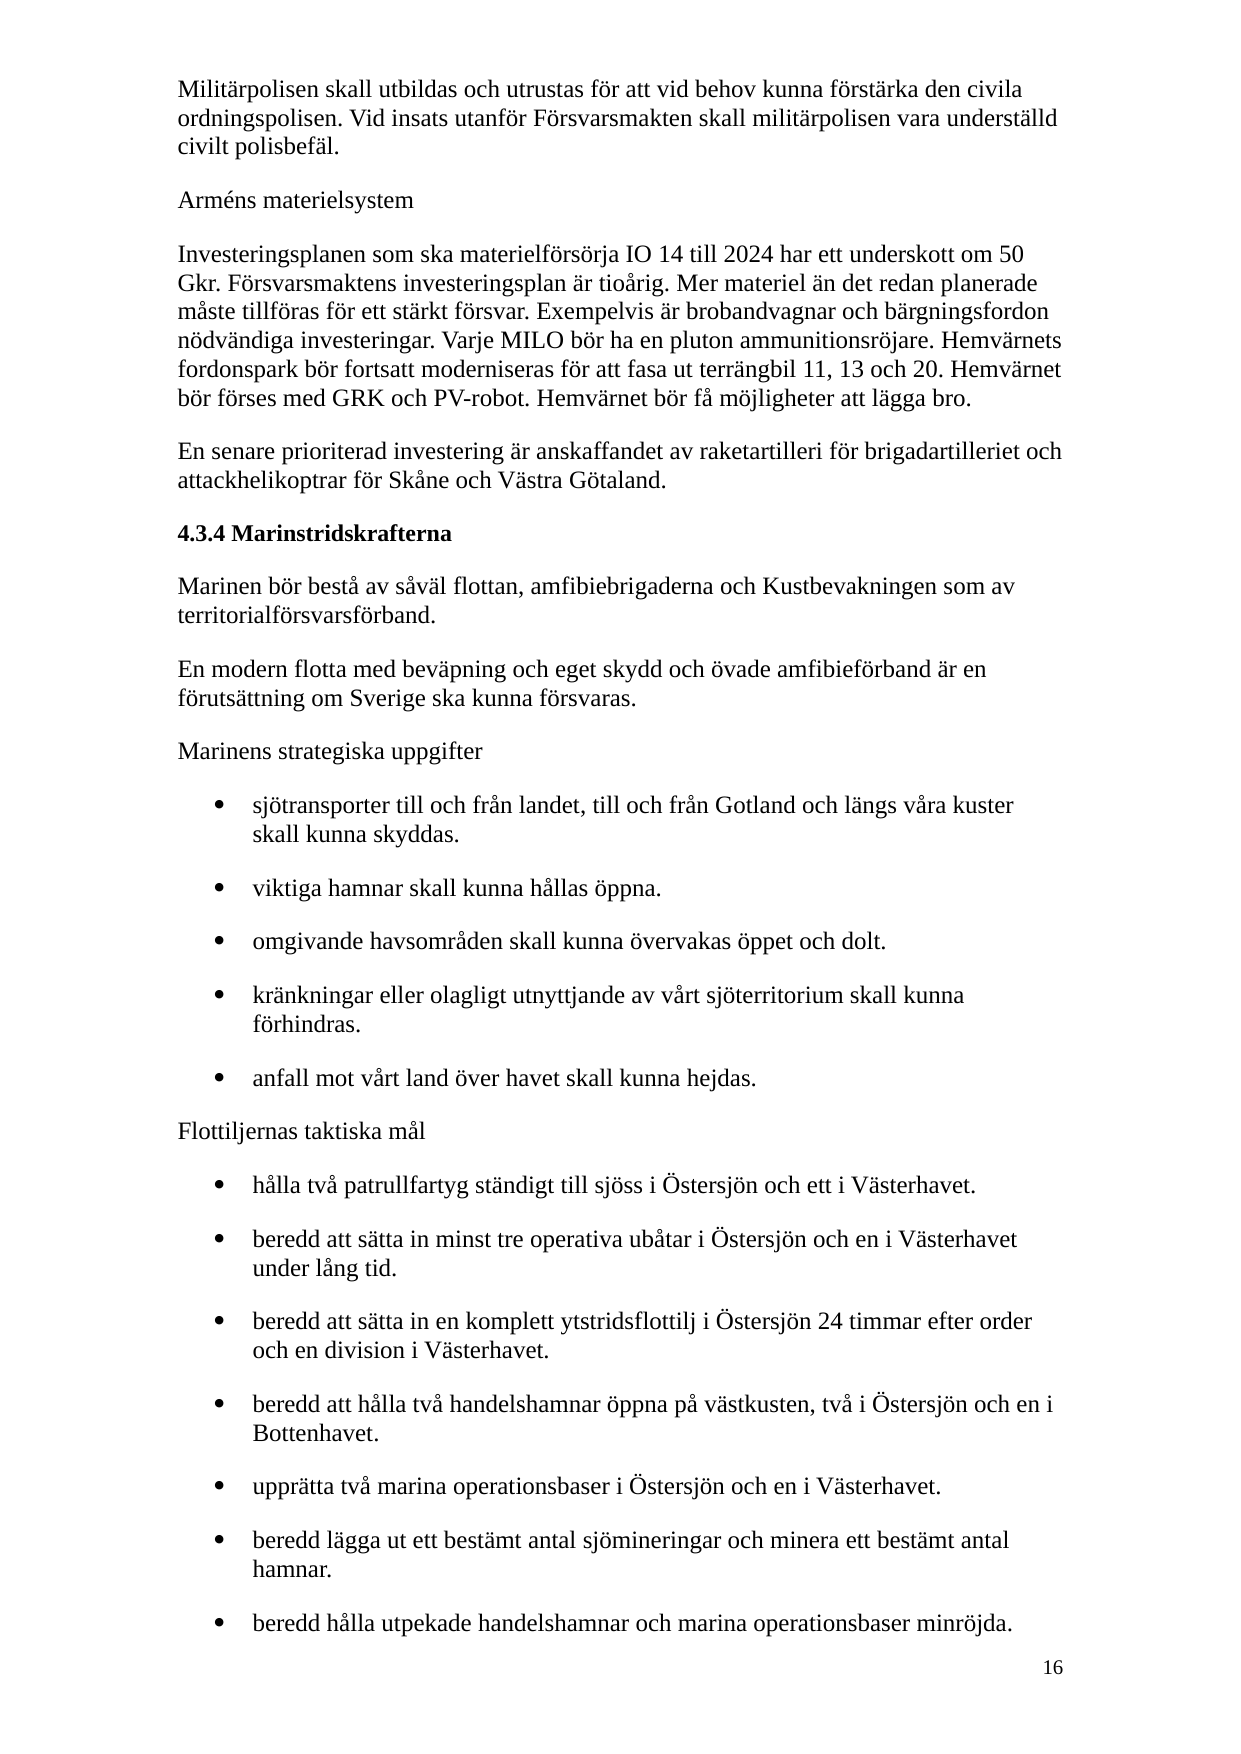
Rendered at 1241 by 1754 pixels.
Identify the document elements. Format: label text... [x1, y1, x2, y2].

subtitle Marinens strategiska uppgifter [177, 736, 1063, 765]
subtitle Arméns materielsystem [177, 185, 1063, 214]
subtitle upprätta två marina operationsbaser i Östersjön och en i Västerhavet. [215, 1471, 1063, 1500]
subtitle viktiga hamnar skall kunna hållas öppna. [215, 873, 1063, 901]
subtitle Investeringsplanen som ska materielförsörja IO 14 till 2024 har ett underskott om 50 Gkr. Försvarsmaktens investeringsplan är tioårig. Mer materiel än det redan planerade måste tillföras för ett stärkt försvar. Exempelvis är brobandvagnar och bärgningsfordon nödvändiga investeringar. Varje MILO bör ha en pluton ammunitionsröjare. Hemvärnets fordonspark bör fortsatt moderniseras för att fasa ut terrängbil 11, 13 och 20. Hemvärnet bör förses med GRK och PV-robot. Hemvärnet bör få möjligheter att lägga bro. [177, 239, 1063, 411]
subtitle Militärpolisen skall utbildas och utrustas för att vid behov kunna förstärka den civila ordningspolisen. Vid insats utanför Försvarsmakten skall militärpolisen vara underställd civilt polisbefäl. [177, 74, 1063, 160]
subtitle beredd lägga ut ett bestämt antal sjömineringar och minera ett bestämt antal hamnar. [215, 1525, 1063, 1583]
subtitle omgivande havsområden skall kunna övervakas öppet och dolt. [215, 926, 1063, 955]
subtitle beredd hålla utpekade handelshamnar och marina operationsbaser minröjda. [215, 1608, 1063, 1636]
subtitle sjötransporter till och från landet, till och från Gotland och längs våra kuster skall kunna skyddas. [215, 790, 1063, 848]
subtitle beredd att hålla två handelshamnar öppna på västkusten, två i Östersjön och en i Bottenhavet. [215, 1389, 1063, 1446]
subtitle Flottiljernas taktiska mål [177, 1116, 1063, 1145]
subtitle kränkningar eller olagligt utnyttjande av vårt sjöterritorium skall kunna förhindras. [215, 980, 1063, 1038]
subtitle 4.3.4 Marinstridskrafterna [177, 519, 1063, 546]
subtitle Marinen bör bestå av såväl flottan, amfibiebrigaderna och Kustbevakningen som av territorialförsvarsförband. [177, 571, 1063, 629]
subtitle beredd att sätta in en komplett ytstridsflottilj i Östersjön 24 timmar efter order och en division i Västerhavet. [215, 1306, 1063, 1364]
subtitle hålla två patrullfartyg ständigt till sjöss i Östersjön och ett i Västerhavet. [215, 1170, 1063, 1199]
subtitle En modern flotta med beväpning och eget skydd och övade amfibieförband är en förutsättning om Sverige ska kunna försvaras. [177, 654, 1063, 711]
subtitle beredd att sätta in minst tre operativa ubåtar i Östersjön och en i Västerhavet under lång tid. [215, 1224, 1063, 1281]
subtitle En senare prioriterad investering är anskaffandet av raketartilleri för brigadartilleriet och attackhelikoptrar för Skåne och Västra Götaland. [177, 436, 1063, 494]
subtitle anfall mot vårt land över havet skall kunna hejdas. [215, 1063, 1063, 1091]
